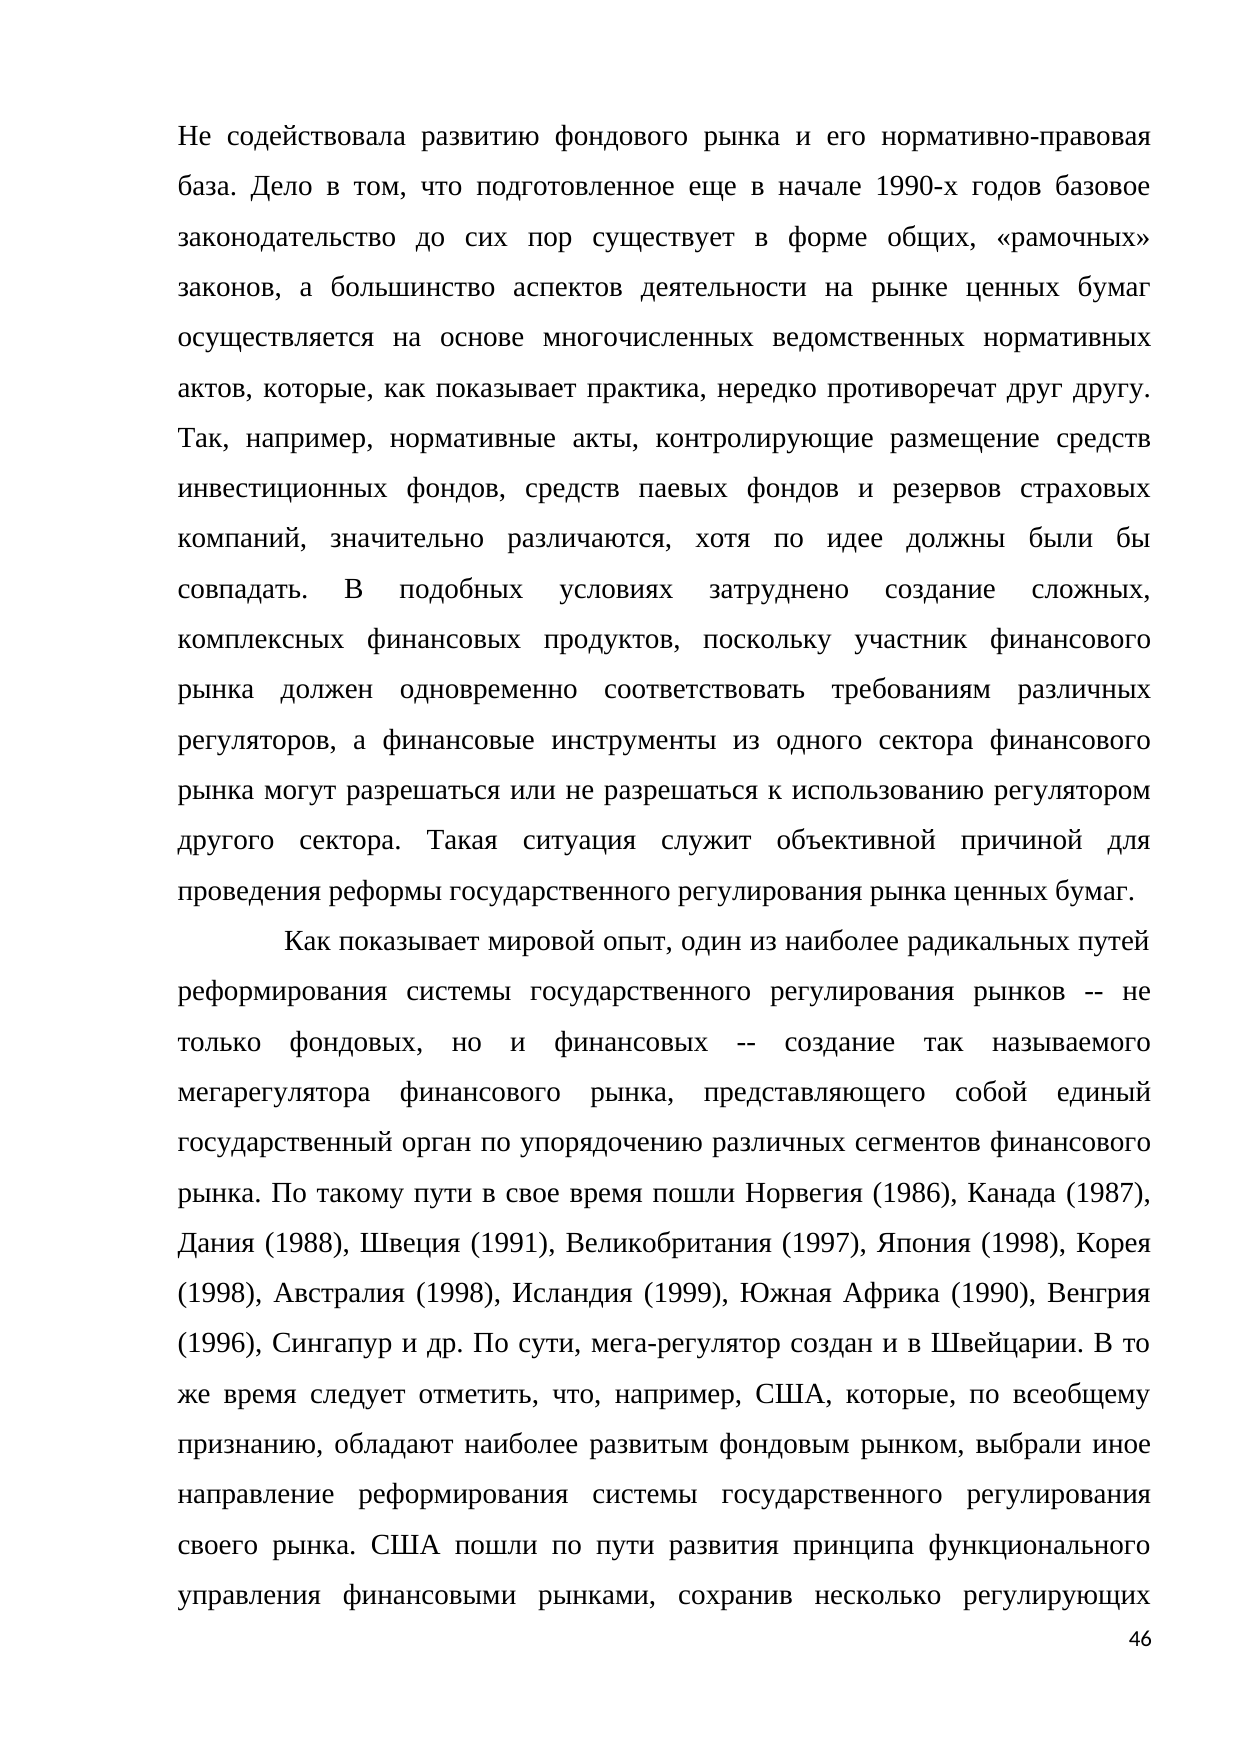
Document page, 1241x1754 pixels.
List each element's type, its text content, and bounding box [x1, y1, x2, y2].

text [177, 923, 1152, 1611]
text Не содействовала развитию фондового рынка и его нормативно-правовая база. Дело в том, что подготовленное еще в начале 1990-х годов базовое законодательство до сих пор существует в форме общих, «рамочных» законов, а большинство аспектов деятельности на рынке ценных бумаг осуществляется на основе многочисленных ведомственных нормативных актов, которые, как показывает практика, нередко противоречат друг другу. Так, например, нормативные акты, контролирующие размещение средств инвестиционных фондов, средств паевых фондов и резервов страховых компаний, значительно различаются, хотя по идее должны были бы совпадать. В подобных условиях затруднено создание сложных, комплексных финансовых продуктов, поскольку участник финансового рынка должен одновременно соответствовать требованиям различных регуляторов, а финансовые инструменты из одного сектора финансового рынка могут разрешаться или не разрешаться к использованию регулятором другого сектора. Такая ситуация служит объективной причиной для проведения реформы государственного регулирования рынка ценных бумаг. [177, 118, 1152, 906]
